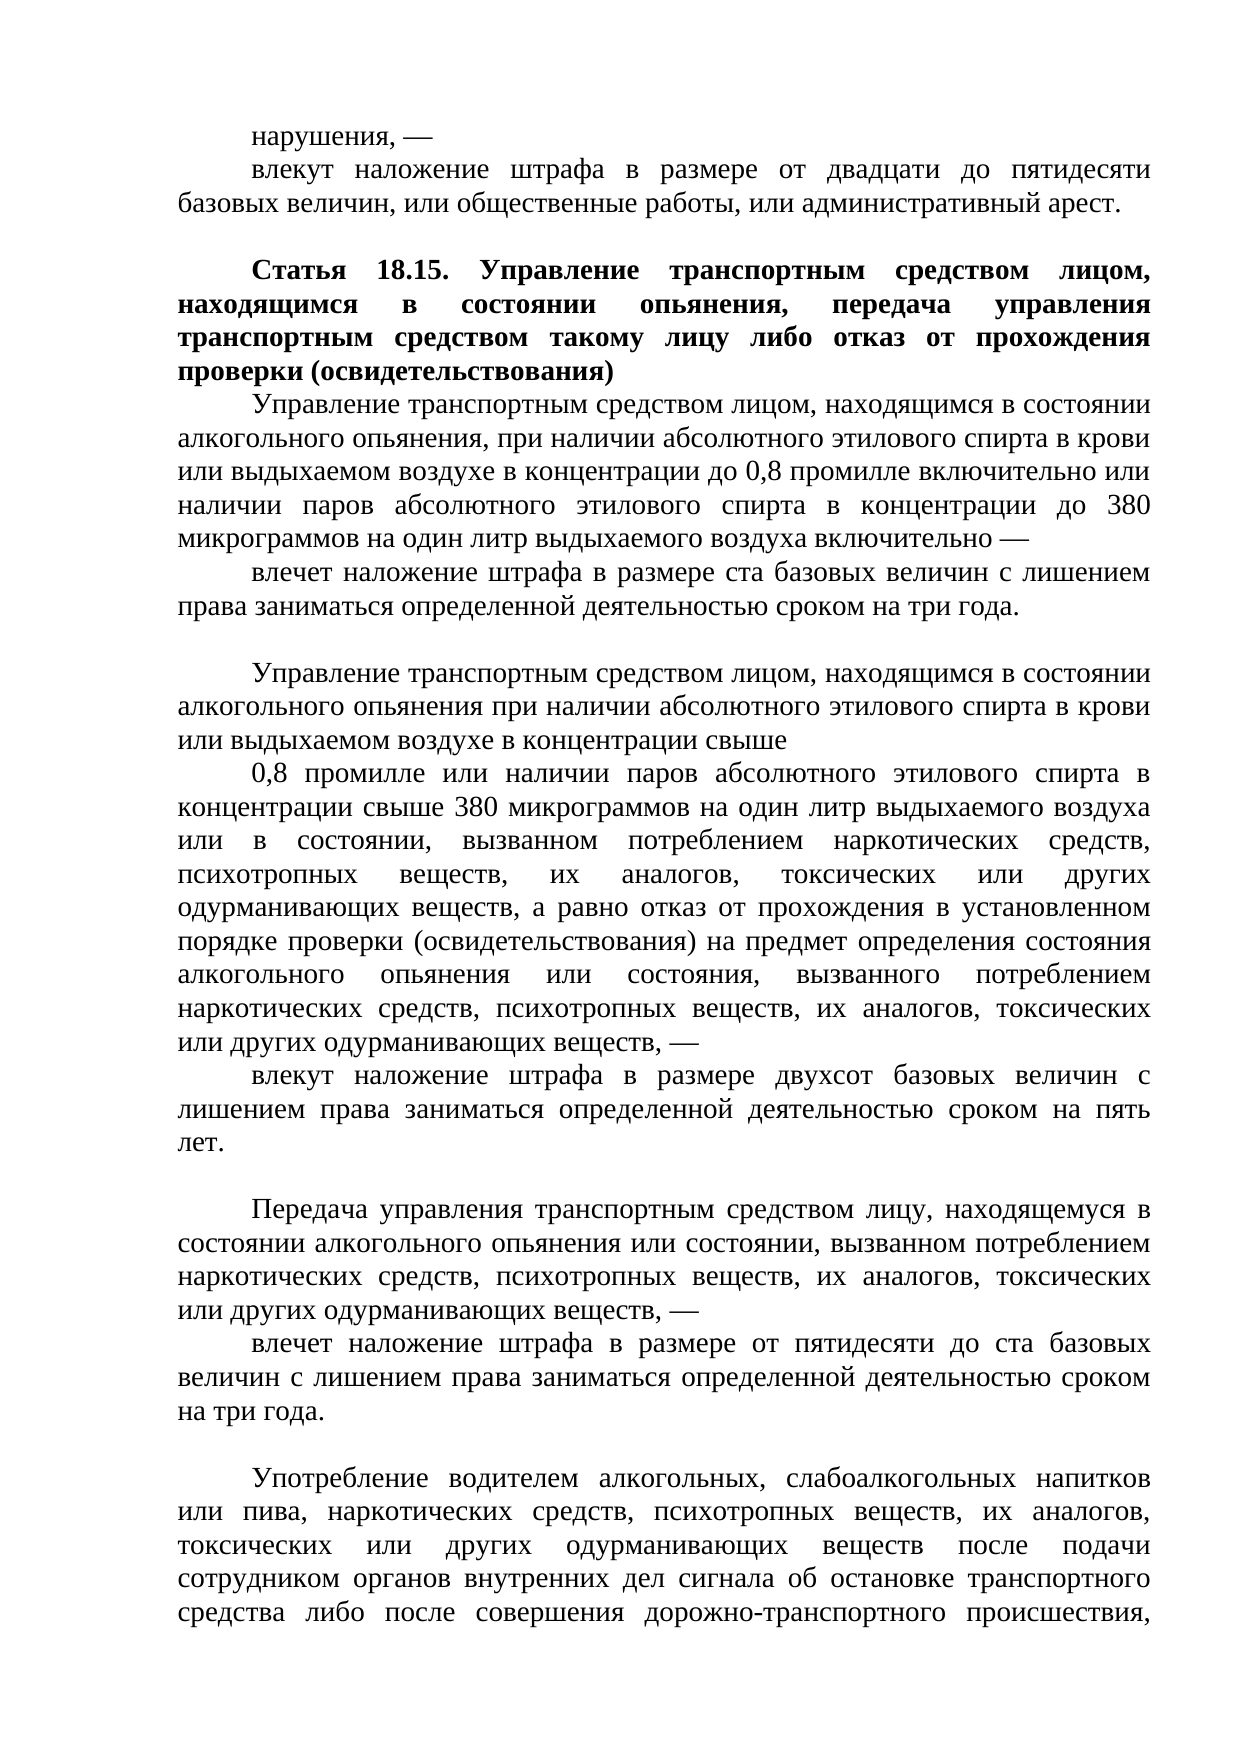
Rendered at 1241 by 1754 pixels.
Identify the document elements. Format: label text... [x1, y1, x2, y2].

text влекут наложение штрафа в размере от двадцати до пятидесяти базовых величин, или общественные работы, или административный арест. [177, 152, 1152, 219]
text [177, 1460, 1152, 1627]
text влекут наложение штрафа в размере двухсот базовых величин с лишением права заниматься определенной деятельностью сроком на пять лет. [177, 1057, 1152, 1158]
text Управление транспортным средством лицом, находящимся в состоянии алкогольного опьянения при наличии абсолютного этилового спирта в крови или выдыхаемом воздухе в концентрации свыше [177, 655, 1152, 755]
text влечет наложение штрафа в размере от пятидесяти до ста базовых величин с лишением права заниматься определенной деятельностью сроком на три года. [177, 1326, 1152, 1426]
text влечет наложение штрафа в размере ста базовых величин с лишением права заниматься определенной деятельностью сроком на три года. [177, 554, 1152, 621]
text нарушения, — [177, 118, 1152, 152]
text Передача управления транспортным средством лицу, находящемуся в состоянии алкогольного опьянения или состоянии, вызванном потреблением наркотических средств, психотропных веществ, их аналогов, токсических или других одурманивающих веществ, — [177, 1191, 1152, 1326]
text Управление транспортным средством лицом, находящимся в состоянии алкогольного опьянения, при наличии абсолютного этилового спирта в крови или выдыхаемом воздухе в концентрации до 0,8 промилле включительно или наличии паров абсолютного этилового спирта в концентрации до 380 микрограммов на один литр выдыхаемого воздуха включительно — [177, 386, 1152, 554]
text Статья 18.15. Управление транспортным средством лицом, находящимся в состоянии опьянения, передача управления транспортным средством такому лицу либо отказ от прохождения проверки (освидетельствования) [177, 252, 1152, 386]
text 0,8 промилле или наличии паров абсолютного этилового спирта в концентрации свыше 380 микрограммов на один литр выдыхаемого воздуха или в состоянии, вызванном потреблением наркотических средств, психотропных веществ, их аналогов, токсических или других одурманивающих веществ, а равно отказ от прохождения в установленном порядке проверки (освидетельствования) на предмет определения состояния алкогольного опьянения или состояния, вызванного потреблением наркотических средств, психотропных веществ, их аналогов, токсических или других одурманивающих веществ, — [177, 755, 1152, 1057]
